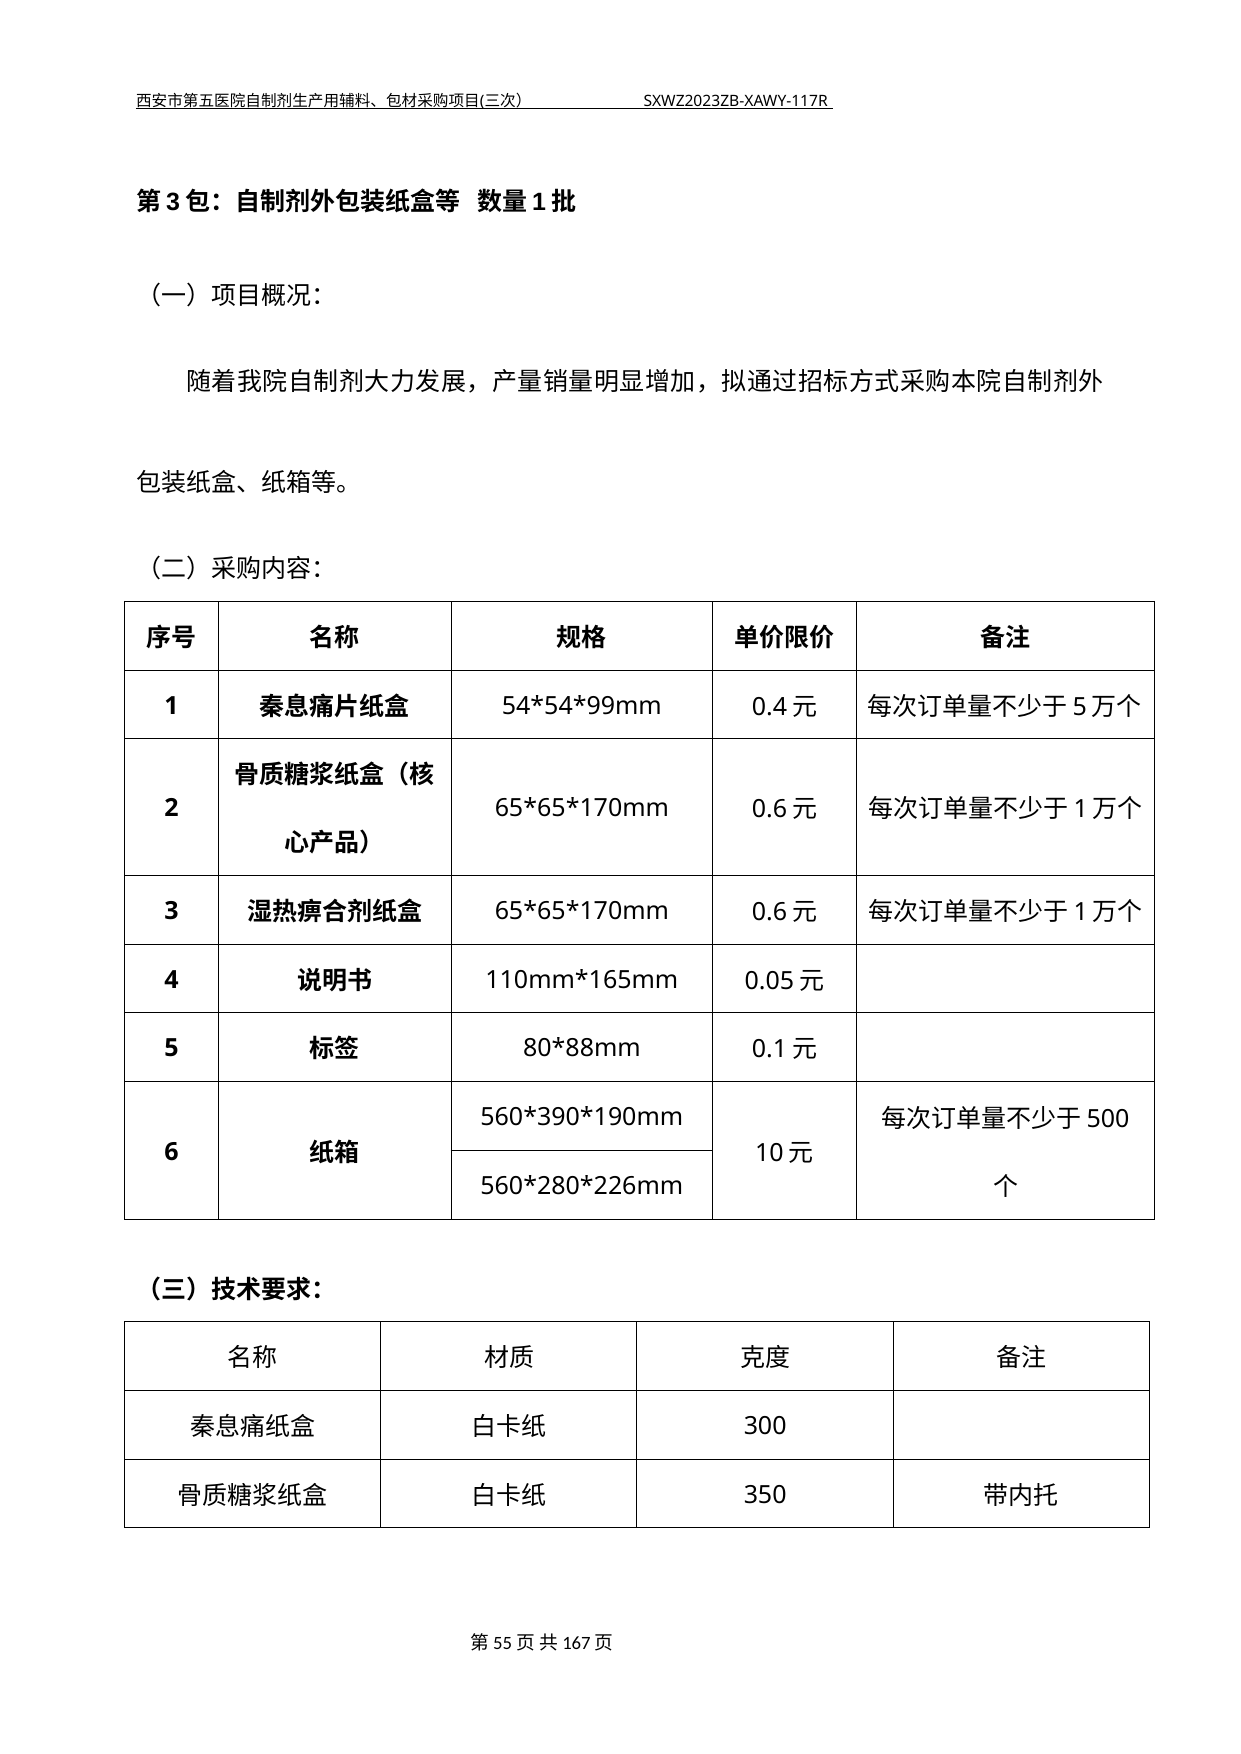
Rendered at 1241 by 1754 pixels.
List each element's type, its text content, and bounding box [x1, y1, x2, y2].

table_header 规格 [452, 602, 712, 669]
table_cell 65*65*170mm [452, 739, 712, 875]
table_cell 10元 [713, 1082, 856, 1218]
table_cell 骨质糖浆纸盒（核心产品） [219, 739, 451, 875]
list 采购内容： [136, 533, 1104, 601]
table_cell 标签 [219, 1013, 451, 1081]
table_cell 560*280*226mm [452, 1151, 712, 1218]
table_cell [894, 1391, 1149, 1458]
list 技术要求： [136, 1253, 1104, 1321]
table_cell 65*65*170mm [452, 876, 712, 943]
table_header 名称 [125, 1322, 380, 1390]
table_cell [857, 945, 1154, 1012]
table_cell 0.6元 [713, 876, 856, 943]
table_cell 6 [125, 1082, 218, 1218]
table_cell 300 [637, 1391, 893, 1458]
text （一）项目概况： [136, 260, 1104, 327]
table_cell 秦息痛片纸盒 [219, 671, 451, 738]
table_cell 350 [637, 1460, 893, 1527]
table_cell 1 [125, 671, 218, 738]
table_cell 0.6元 [713, 739, 856, 875]
subtitle 第3包：自制剂外包装纸盒等 数量1批 [136, 166, 1104, 234]
table_header 备注 [894, 1322, 1149, 1390]
table_cell 纸箱 [219, 1082, 451, 1218]
table_cell [857, 1013, 1154, 1081]
table_header 名称 [219, 602, 451, 669]
table_header 单价限价 [713, 602, 856, 669]
table_cell 2 [125, 739, 218, 875]
table_cell 每次订单量不少于1万个 [857, 876, 1154, 943]
table_cell 0.4元 [713, 671, 856, 738]
table_cell 带内托 [894, 1460, 1149, 1527]
table_cell 0.1元 [713, 1013, 856, 1081]
table_header 序号 [125, 602, 218, 669]
table_cell 白卡纸 [381, 1391, 636, 1458]
table_cell 每次订单量不少于1万个 [857, 739, 1154, 875]
table_cell 湿热痹合剂纸盒 [219, 876, 451, 943]
table_cell 白卡纸 [381, 1460, 636, 1527]
table_cell 5 [125, 1013, 218, 1081]
table_header 材质 [381, 1322, 636, 1390]
table_cell 秦息痛纸盒 [125, 1391, 380, 1458]
table_cell 80*88mm [452, 1013, 712, 1081]
table_cell 4 [125, 945, 218, 1012]
table_cell 0.05元 [713, 945, 856, 1012]
table_cell 说明书 [219, 945, 451, 1012]
table_cell 每次订单量不少于5万个 [857, 671, 1154, 738]
text 随着我院自制剂大力发展，产量销量明显增加，拟通过招标方式采购本院自制剂外包装纸盒、纸箱等。 [136, 346, 1104, 515]
table_header 备注 [857, 602, 1154, 669]
table_cell 54*54*99mm [452, 671, 712, 738]
table_cell 骨质糖浆纸盒 [125, 1460, 380, 1527]
table_cell 3 [125, 876, 218, 943]
table_cell 每次订单量不少于500个 [857, 1082, 1154, 1218]
table_header 克度 [637, 1322, 893, 1390]
table_cell 110mm*165mm [452, 945, 712, 1012]
table_cell 560*390*190mm [452, 1082, 712, 1150]
